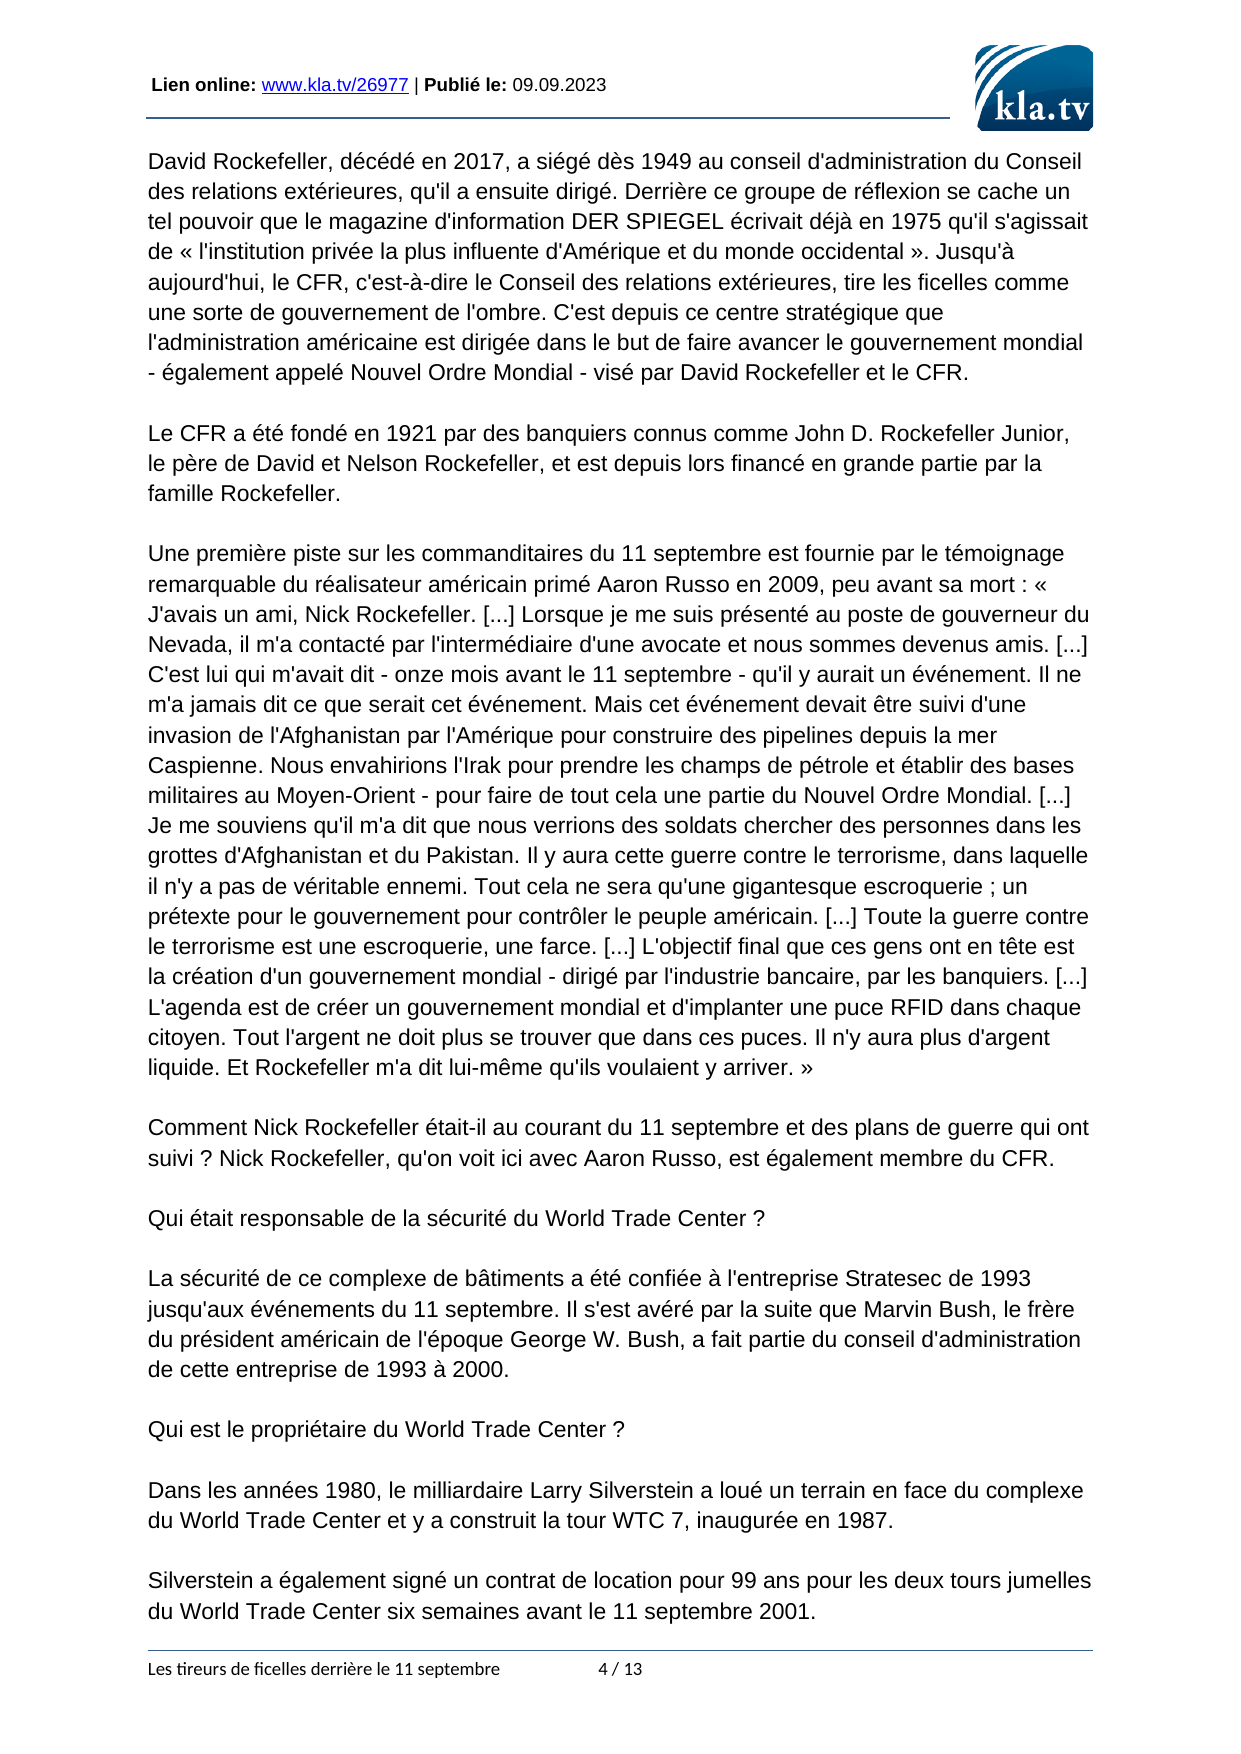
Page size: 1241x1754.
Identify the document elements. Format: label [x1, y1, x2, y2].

text [148, 148, 1093, 1624]
